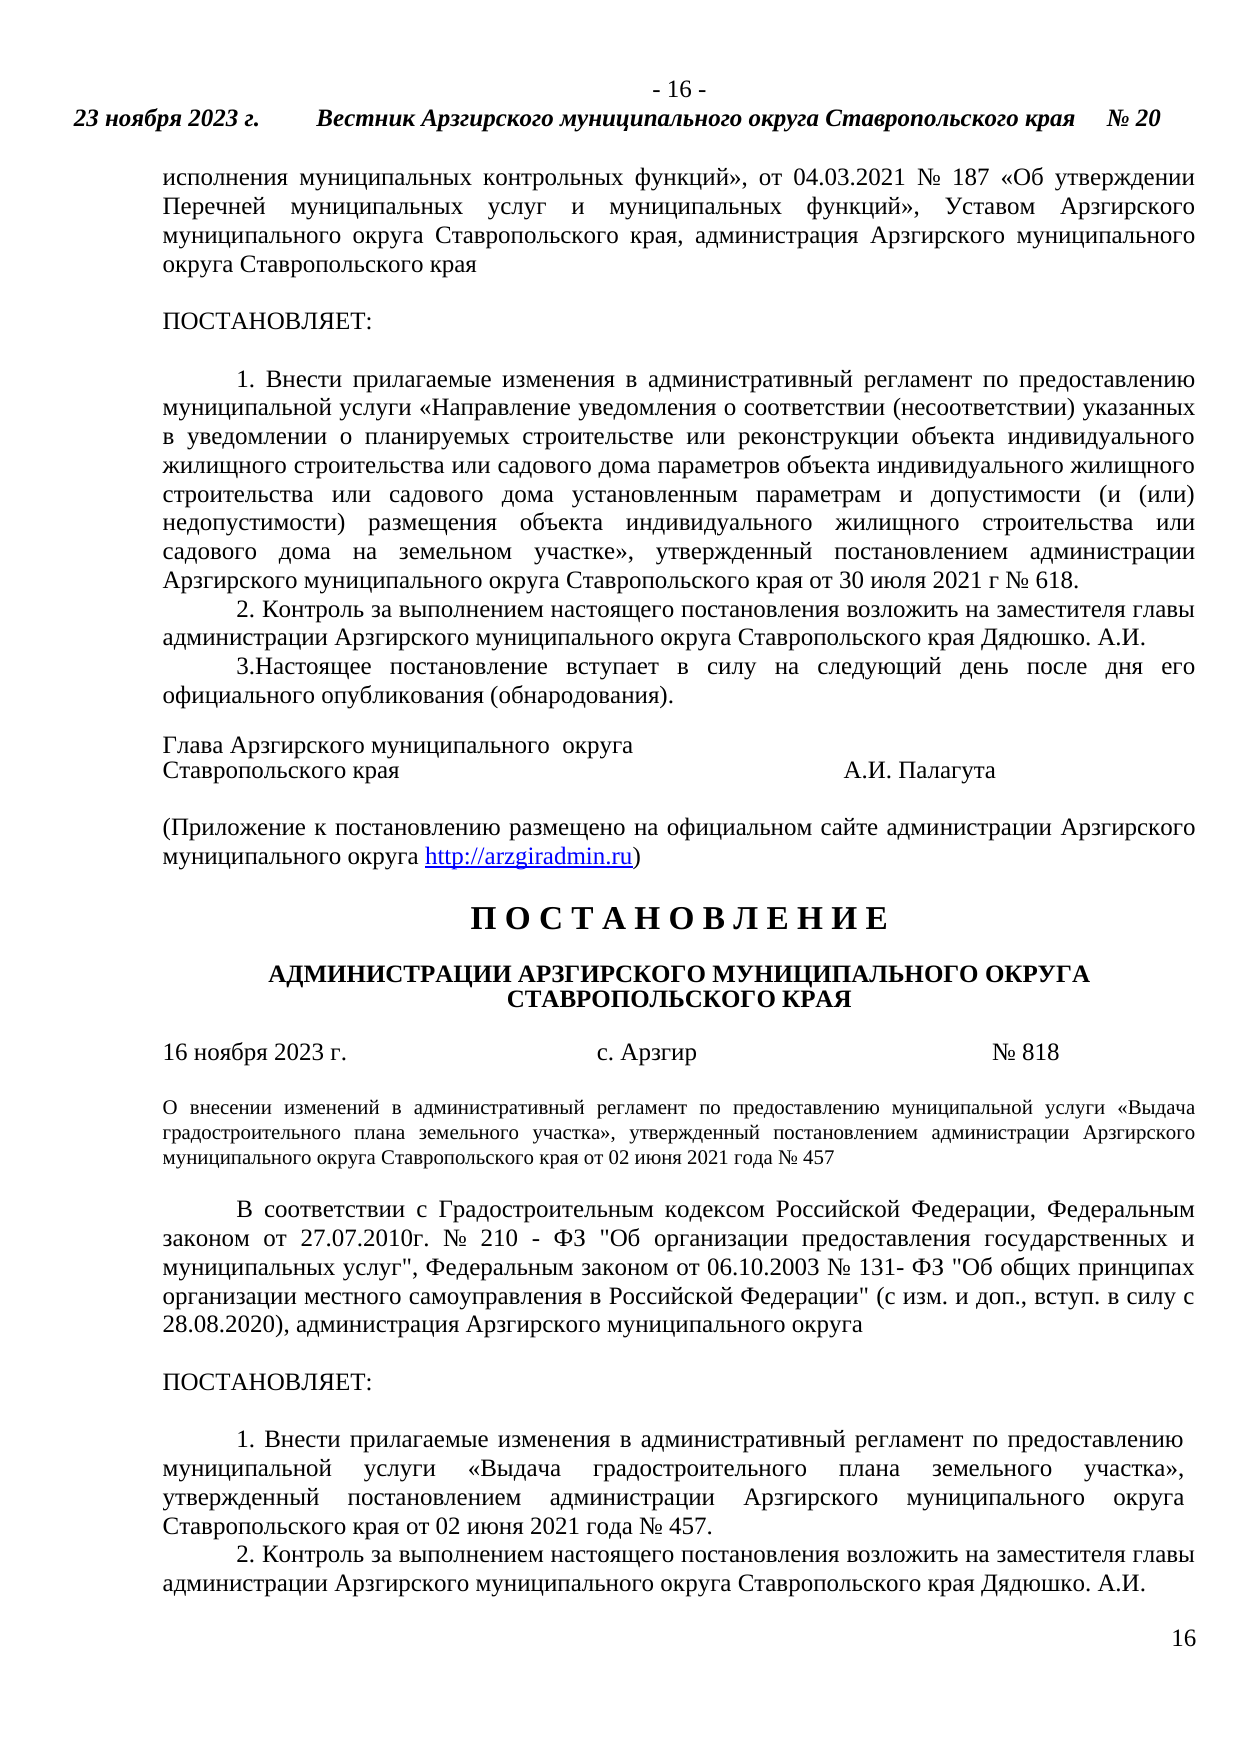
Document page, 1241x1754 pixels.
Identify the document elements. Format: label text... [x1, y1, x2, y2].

table_cell В соответствии с Градостроительным кодексом Российской Федерации, Федеральным законом от 27.07.2010г. № 210 - ФЗ "Об организации предоставления государственных и муниципальных услуг", Федеральным законом от 06.10.2003 № 131- ФЗ "Об общих принципах организации местного самоуправления в Российской Федерации" (с изм. и доп., вступ. в силу с 28.08.2020), администрация Арзгирского муниципального округа [151, 1195, 1196, 1367]
subtitle 3.Настоящее постановление вступает в силу на следующий день после дня его официального опубликования (обнародования). [162, 651, 1196, 709]
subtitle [162, 162, 1196, 277]
text (Приложение к постановлению размещено на официальном сайте администрации Арзгирского муниципального округа http://arzgiradmin.ru) [162, 812, 1196, 870]
title АДМИНИСТРАЦИИ АРЗГИРСКОГО МУНИЦИПАЛЬНОГО ОКРУГА [162, 962, 1196, 987]
title СТАВРОПОЛЬСКОГО КРАЯ [162, 987, 1196, 1012]
table_header с. Арзгир [482, 1037, 812, 1094]
title П О С Т А Н О В Л Е Н И Е [162, 899, 1196, 937]
table_cell ПОСТАНОВЛЯЕТ: 1. Внести прилагаемые изменения в административный регламент по предоставлению муниципальной услуги «Выдача градостроительного плана земельного участка», утвержденный постановлением администрации Арзгирского муниципального округа Ставропольского края от 02 июня 2021 года № 457. [151, 1367, 1196, 1539]
subtitle 2. Контроль за выполнением настоящего постановления возложить на заместителя главы администрации Арзгирского муниципального округа Ставропольского края Дядюшко. А.И. [162, 594, 1196, 651]
table_header О внесении изменений в административный регламент по предоставлению муниципальной услуги «Выдача градостроительного плана земельного участка», утвержденный постановлением администрации Арзгирского муниципального округа Ставропольского края от 02 июня 2021 года № 457 [151, 1095, 1196, 1194]
subtitle 1. Внести прилагаемые изменения в административный регламент по предоставлению муниципальной услуги «Направление уведомления о соответствии (несоответствии) указанных в уведомлении о планируемых строительстве или реконструкции объекта индивидуального жилищного строительства или садового дома параметров объекта индивидуального жилищного строительства или садового дома установленным параметрам и допустимости (и (или) недопустимости) размещения объекта индивидуального жилищного строительства или садового дома на земельном участке», утвержденный постановлением администрации Арзгирского муниципального округа Ставропольского края от 30 июля 2021 г № 618. [162, 364, 1196, 594]
table_header № 818 [812, 1037, 1167, 1094]
table_header 16 ноября 2023 г. [163, 1037, 482, 1094]
text Глава Арзгирского муниципального округа [162, 734, 1196, 759]
text Ставропольского края А.И. Палагута [162, 759, 1196, 784]
subtitle 2. Контроль за выполнением настоящего постановления возложить на заместителя главы администрации Арзгирского муниципального округа Ставропольского края Дядюшко. А.И. [162, 1539, 1196, 1597]
subtitle ПОСТАНОВЛЯЕТ: [162, 306, 1196, 335]
